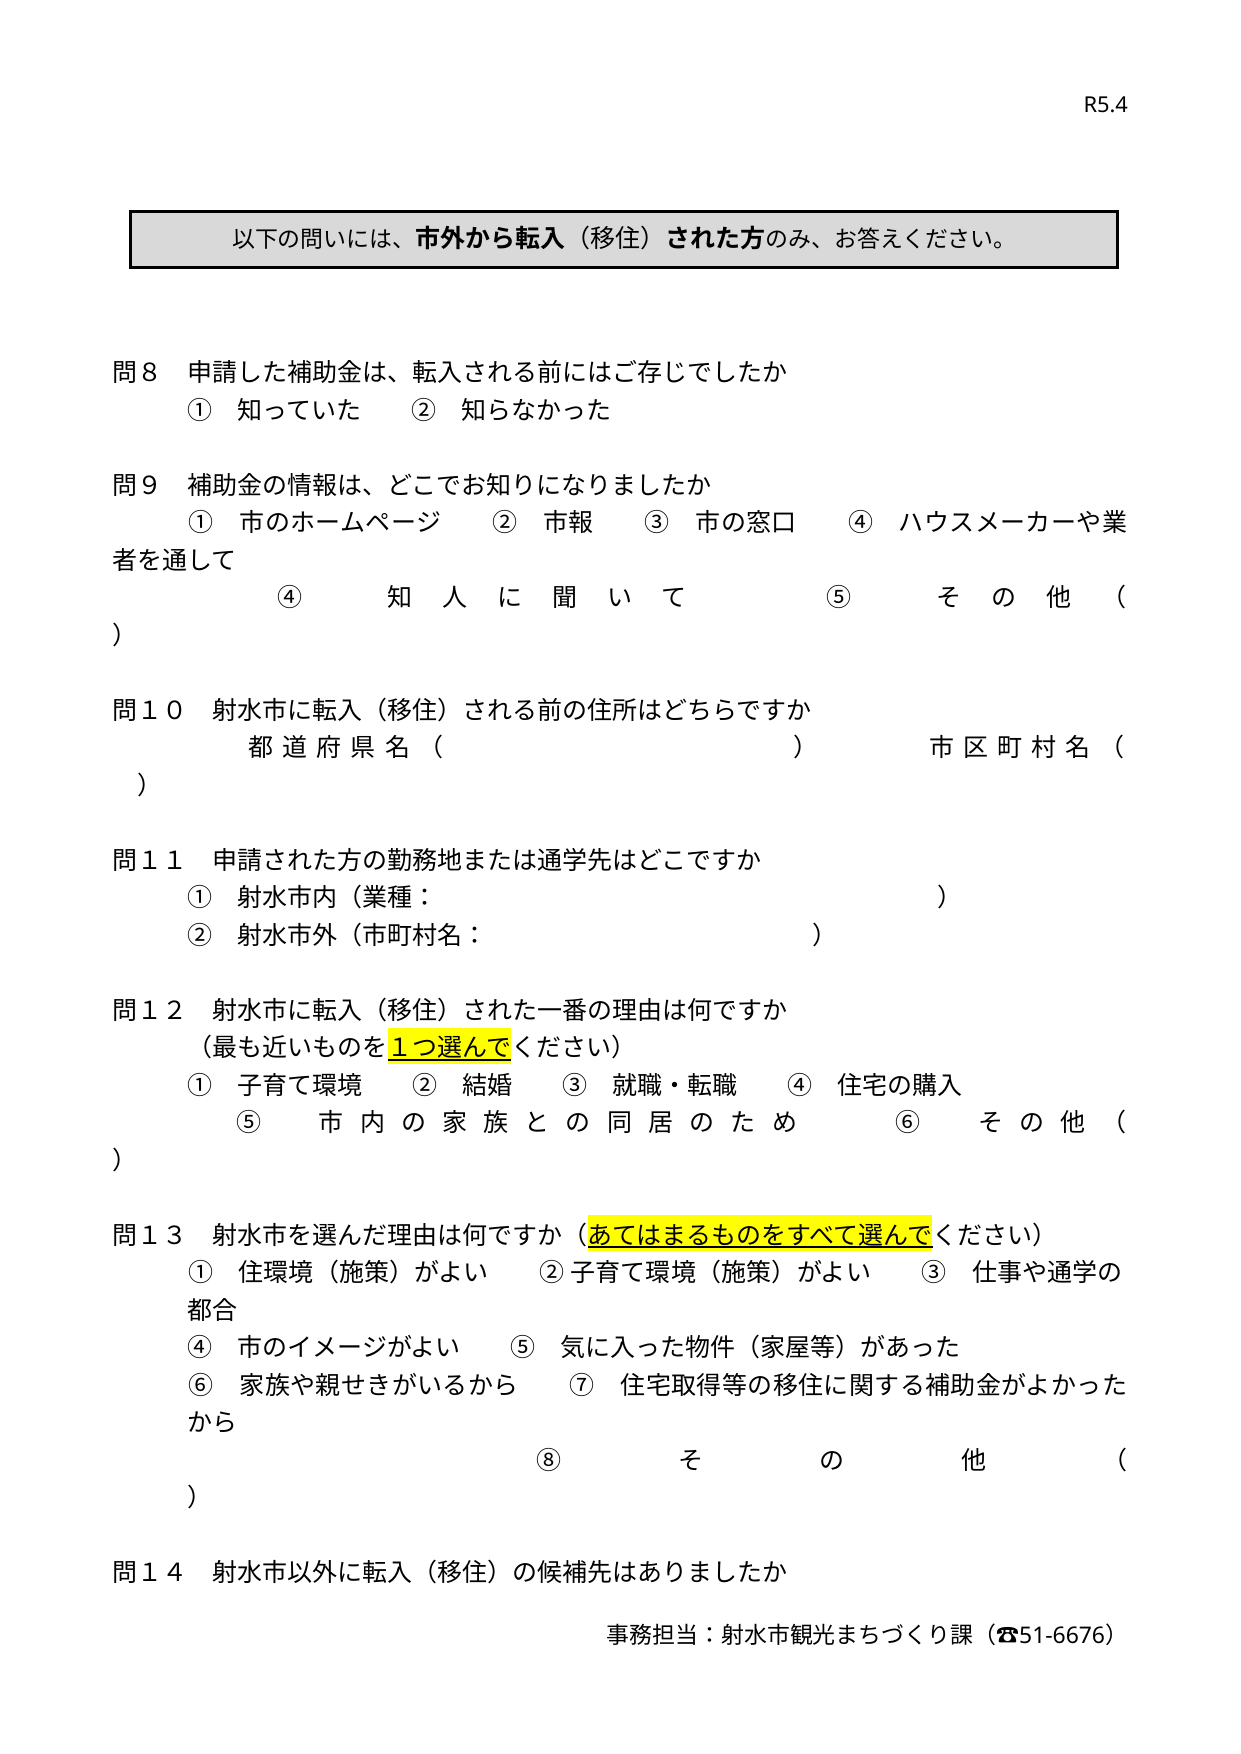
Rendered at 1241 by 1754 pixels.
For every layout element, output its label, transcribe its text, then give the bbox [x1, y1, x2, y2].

text ① 知っていた ② 知らなかった [112, 389, 1128, 427]
text 都道府県名（ ） 市区町村名（ ） [112, 727, 1128, 802]
text ① 住環境（施策）がよい ② 子育て環境（施策）がよい ③ 仕事や通学の都合 [112, 1252, 1128, 1327]
text 問９ 補助金の情報は、どこでお知りになりましたか [112, 464, 1128, 502]
text 問８ 申請した補助金は、転入される前にはご存じでしたか [112, 352, 1128, 389]
text ① 射水市内（業種： ） [112, 877, 1128, 914]
text （最も近いものを１つ選んでください） [112, 1027, 1128, 1064]
text ⑥ 家族や親せきがいるから ⑦ 住宅取得等の移住に関する補助金がよかったから [112, 1364, 1128, 1439]
text ① 子育て環境 ② 結婚 ③ 就職・転職 ④ 住宅の購入 [112, 1064, 1128, 1102]
text 問１４ 射水市以外に転入（移住）の候補先はありましたか [112, 1552, 1128, 1589]
text ④ 市のイメージがよい ⑤ 気に入った物件（家屋等）があった [112, 1327, 1128, 1364]
text 問１３ 射水市を選んだ理由は何ですか（あてはまるものをすべて選んでください） [112, 1214, 1128, 1252]
text 問１０ 射水市に転入（移住）される前の住所はどちらですか [112, 689, 1128, 727]
text 問１２ 射水市に転入（移住）された一番の理由は何ですか [112, 989, 1128, 1027]
text ① 市のホームページ ② 市報 ③ 市の窓口 ④ ハウスメーカーや業者を通して [112, 502, 1128, 577]
text 問１１ 申請された方の勤務地または通学先はどこですか [112, 839, 1128, 877]
text ⑧その他（ ） [112, 1439, 1128, 1514]
text ⑤ 市内の家族との同居のため ⑥ その他（ ） [112, 1102, 1128, 1177]
text ④ 知人に聞いて ⑤ その他（ ） [112, 577, 1128, 652]
text ② 射水市外（市町村名： ） [112, 914, 1128, 952]
